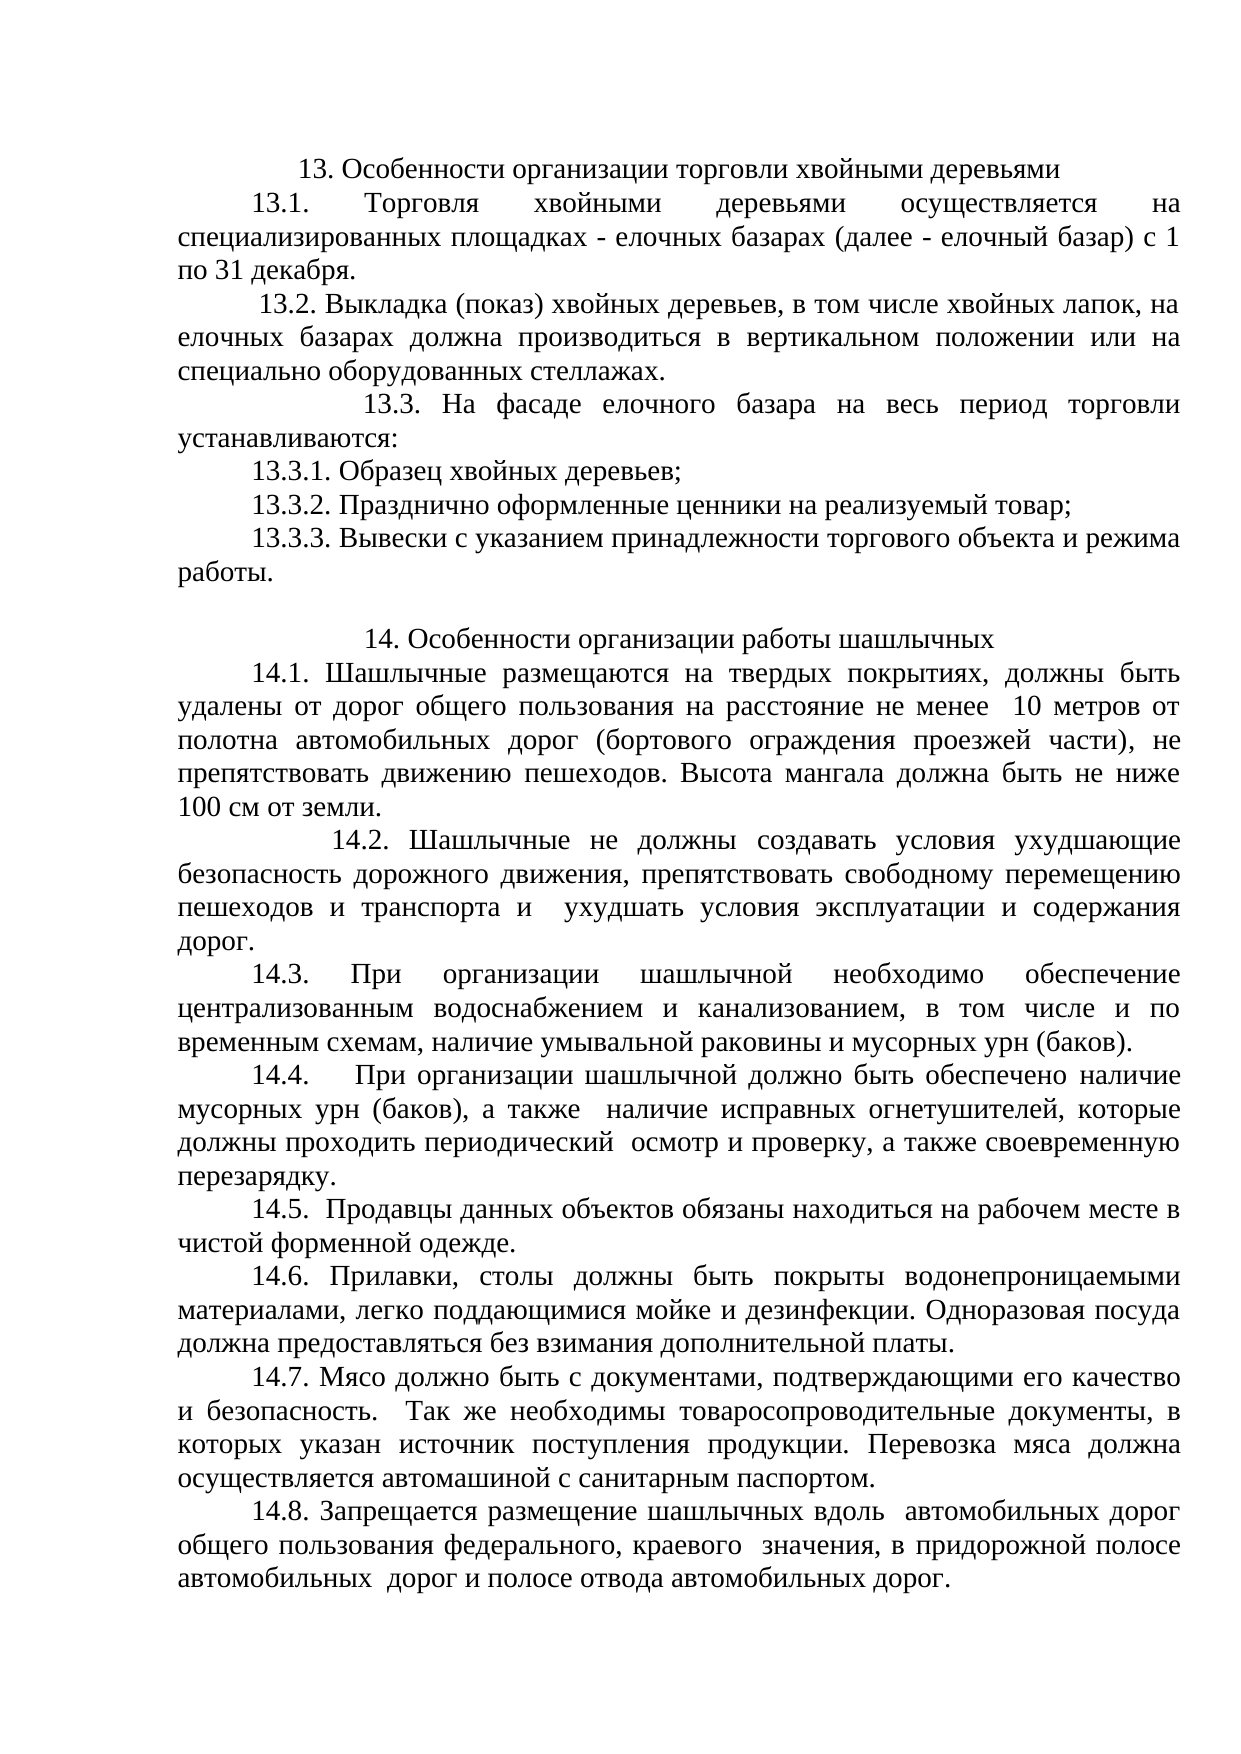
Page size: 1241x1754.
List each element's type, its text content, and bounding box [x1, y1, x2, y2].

text 13.2. Выкладка (показ) хвойных деревьев, в том числе хвойных лапок, на елочных базарах должна производиться в вертикальном положении или на специально оборудованных стеллажах. [177, 286, 1181, 386]
text 13.3.3. Вывески с указанием принадлежности торгового объекта и режима работы. [177, 521, 1181, 588]
text 13.3.1. Образец хвойных деревьев; [177, 453, 1181, 487]
text 14. Особенности организации работы шашлычных [177, 621, 1181, 655]
text 14.6. Прилавки, столы должны быть покрыты водонепроницаемыми материалами, легко поддающимися мойке и дезинфекции. Одноразовая посуда должна предоставляться без взимания дополнительной платы. [177, 1258, 1181, 1359]
text 14.3. При организации шашлычной необходимо обеспечение централизованным водоснабжением и канализованием, в том числе и по временным схемам, наличие умывальной раковины и мусорных урн (баков). [177, 957, 1181, 1057]
text 13. Особенности организации торговли хвойными деревьями [177, 152, 1181, 185]
text 14.5. Продавцы данных объектов обязаны находиться на рабочем месте в чистой форменной одежде. [177, 1191, 1181, 1258]
text 14.1. Шашлычные размещаются на твердых покрытиях, должны быть удалены от дорог общего пользования на расстояние не менее от полотна автомобильных дорог (бортового ограждения проезжей части), не препятствовать движению пешеходов. Высота мангала должна быть не ниже от земли. [177, 655, 1181, 822]
text 13.3. На фасаде елочного базара на весь период торговли устанавливаются: [177, 386, 1181, 453]
text 14.8. Запрещается размещение шашлычных вдоль автомобильных дорог общего пользования федерального, краевого значения, в придорожной полосе автомобильных дорог и полосе отвода автомобильных дорог. [177, 1493, 1181, 1594]
text 13.1. Торговля хвойными деревьями осуществляется на специализированных площадках - елочных базарах (далее - елочный базар) с 1 по 31 декабря. [177, 185, 1181, 286]
text 13.3.2. Празднично оформленные ценники на реализуемый товар; [177, 487, 1181, 521]
text 14.4. При организации шашлычной должно быть обеспечено наличие мусорных урн (баков), а также наличие исправных огнетушителей, которые должны проходить периодический осмотр и проверку, а также своевременную перезарядку. [177, 1057, 1181, 1191]
text 14.7. Мясо должно быть с документами, подтверждающими его качество и безопасность. Так же необходимы товаросопроводительные документы, в которых указан источник поступления продукции. Перевозка мяса должна осуществляется автомашиной с санитарным паспортом. [177, 1359, 1181, 1493]
text 14.2. Шашлычные не должны создавать условия ухудшающие безопасность дорожного движения, препятствовать свободному перемещению пешеходов и транспорта и ухудшать условия эксплуатации и содержания дорог. [177, 822, 1181, 957]
